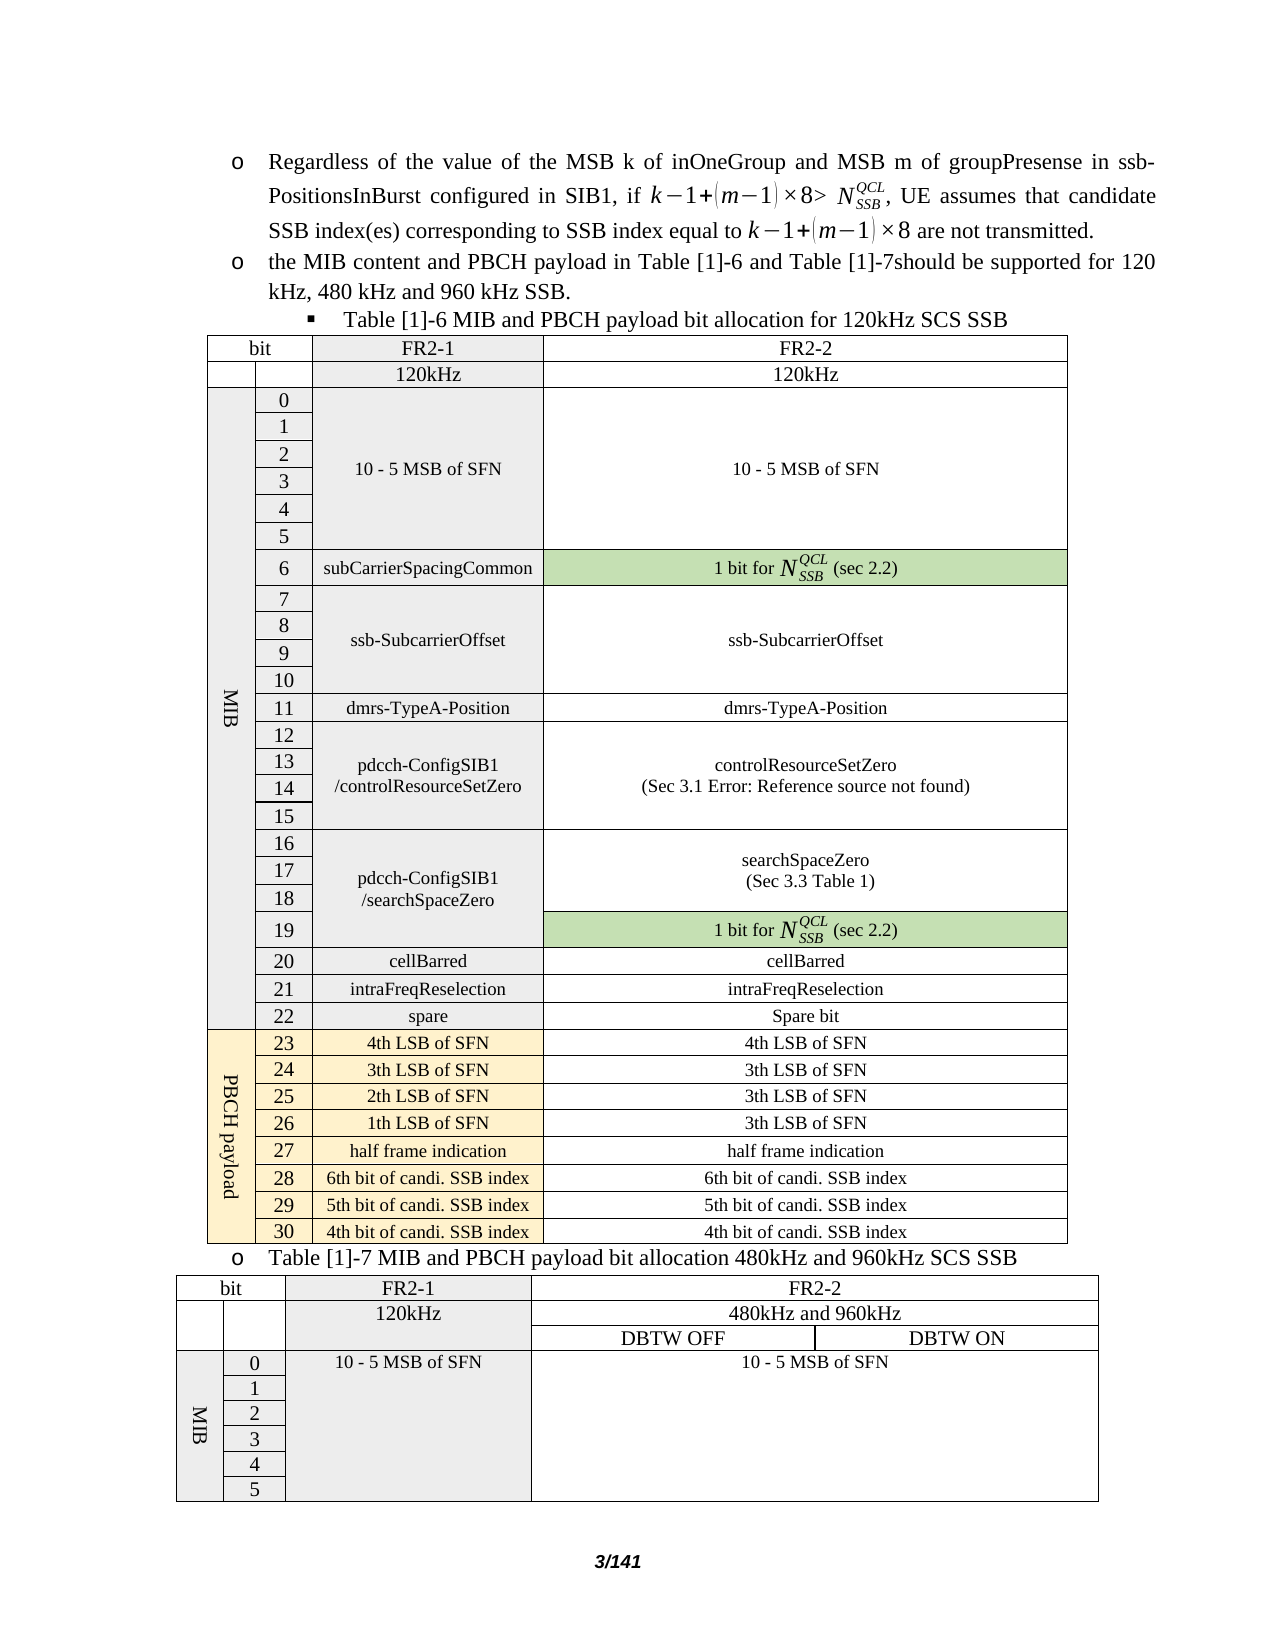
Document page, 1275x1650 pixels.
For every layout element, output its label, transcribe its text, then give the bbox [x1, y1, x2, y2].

table_cell DBTW OFF [532, 1326, 814, 1350]
table_cell 4th bit of candi. SSB index [544, 1219, 1067, 1243]
table_cell 4 [224, 1452, 285, 1476]
table_cell 5th bit of candi. SSB index [313, 1192, 543, 1218]
table_cell intraFreqReselection [313, 975, 543, 1002]
table_cell pdcch-ConfigSIB1 /searchSpaceZero [313, 830, 543, 947]
table_cell 2 [224, 1401, 285, 1425]
table_cell 19 [256, 912, 312, 947]
table_cell 10 - 5 MSB of SFN [286, 1351, 531, 1501]
table_cell 6 [256, 550, 312, 585]
table_cell 25 [256, 1084, 312, 1109]
table_cell [208, 362, 255, 387]
table_cell 120kHz [313, 362, 543, 387]
table_cell 16 [256, 830, 312, 856]
table_cell 4 [256, 495, 312, 522]
table_cell 22 [256, 1003, 312, 1029]
table_cell 6th bit of candi. SSB index [544, 1165, 1067, 1191]
table_cell 480kHz and 960kHz [532, 1301, 1098, 1325]
table_header FR2-1 [313, 336, 543, 361]
table_cell 2th LSB of SFN [313, 1084, 543, 1109]
table_cell 23 [256, 1030, 312, 1055]
table_cell Spare bit [544, 1003, 1067, 1029]
table_cell 4th bit of candi. SSB index [313, 1219, 543, 1243]
table_cell dmrs-TypeA-Position [313, 694, 543, 721]
table_cell 13 [256, 749, 312, 774]
table_cell 14 [256, 775, 312, 801]
table_cell ssb-SubcarrierOffset [544, 586, 1067, 693]
table_cell searchSpaceZero (Sec 3.3 Table 4) [544, 830, 1067, 911]
table_cell cellBarred [544, 948, 1067, 974]
table_cell 10 - 5 MSB of SFN [313, 388, 543, 549]
table_cell 1th LSB of SFN [313, 1110, 543, 1136]
list Table [1]-6 MIB and PBCH payload bit allocation for 120kHz SCS SSB [306, 306, 1157, 333]
table_cell 3th LSB of SFN [544, 1110, 1067, 1136]
table_cell 7 [256, 586, 312, 611]
table_header FR2-1 [286, 1276, 531, 1300]
table_cell pdcch-ConfigSIB1 /controlResourceSetZero [313, 722, 543, 829]
table_cell 10 [256, 667, 312, 693]
list Regardless of the value of the MSB k of inOneGroup and MSB m of groupPresense in ssb-PositionsInBurst configured in SIB1, if > , UE assumes that candidate SSB index(es) corresponding to SSB index equal to are not transmitted. [231, 148, 1157, 246]
table_cell 2 [256, 441, 312, 467]
table_header bit [208, 336, 312, 361]
table_cell 0 [256, 388, 312, 412]
table_cell 11 [256, 694, 312, 721]
table_cell [256, 362, 312, 387]
table_cell 12 [256, 722, 312, 748]
table_cell 26 [256, 1110, 312, 1136]
table_cell 1 [256, 413, 312, 439]
table_cell 0 [224, 1351, 285, 1375]
table_cell 28 [256, 1165, 312, 1191]
table_cell 4th LSB of SFN [313, 1030, 543, 1055]
table_cell 27 [256, 1137, 312, 1163]
table_cell 120kHz [286, 1301, 531, 1350]
table_cell 1 bit for (sec 2.2) [544, 912, 1067, 947]
table_cell 5th bit of candi. SSB index [544, 1192, 1067, 1218]
table_cell 3 [256, 468, 312, 494]
table_cell 4th LSB of SFN [544, 1030, 1067, 1055]
table_cell cellBarred [313, 948, 543, 974]
table_cell 29 [256, 1192, 312, 1218]
table_cell 5 [224, 1477, 285, 1501]
table_header FR2-2 [544, 336, 1067, 361]
table_cell 21 [256, 975, 312, 1002]
table_cell 30 [256, 1219, 312, 1243]
table_header bit [177, 1276, 285, 1300]
table_cell 3th LSB of SFN [544, 1084, 1067, 1109]
table_cell 9 [256, 640, 312, 666]
table_cell MIB [208, 388, 255, 1029]
table_cell 17 [256, 857, 312, 884]
table_cell controlResourceSetZero (Sec 3.1 Table 1) [544, 722, 1067, 829]
table_cell MIB [177, 1351, 223, 1501]
table_cell 1 [224, 1376, 285, 1400]
table_cell [177, 1301, 223, 1350]
table_cell 3 [224, 1426, 285, 1451]
table_cell [224, 1301, 285, 1350]
table_cell half frame indication [544, 1137, 1067, 1163]
table_cell ssb-SubcarrierOffset [313, 586, 543, 693]
table_cell DBTW ON [816, 1326, 1098, 1350]
table_cell 10 - 5 MSB of SFN [544, 388, 1067, 549]
table_cell 6th bit of candi. SSB index [313, 1165, 543, 1191]
list Table [1]-7 MIB and PBCH payload bit allocation 480kHz and 960kHz SCS SSB [231, 1244, 1157, 1273]
table_cell subCarrierSpacingCommon [313, 550, 543, 585]
table_cell 24 [256, 1056, 312, 1083]
table_cell 5 [256, 523, 312, 549]
table_cell half frame indication [313, 1137, 543, 1163]
table_cell 18 [256, 885, 312, 911]
table_cell intraFreqReselection [544, 975, 1067, 1002]
table_cell 1 bit for (sec 2.2) [544, 550, 1067, 585]
table_cell 20 [256, 948, 312, 974]
table_cell PBCH payload [208, 1030, 255, 1243]
table_cell 3th LSB of SFN [313, 1056, 543, 1083]
table_header FR2-2 [532, 1276, 1098, 1300]
table_cell 3th LSB of SFN [544, 1056, 1067, 1083]
table_cell 15 [256, 803, 312, 829]
table_cell spare [313, 1003, 543, 1029]
table_cell 10 - 5 MSB of SFN [532, 1351, 1098, 1501]
list the MIB content and PBCH payload in Table [1]-6 and Table [1]-7should be supported for 120 kHz, 480 kHz and 960 kHz SSB. [231, 248, 1157, 304]
table_cell 8 [256, 612, 312, 638]
table_cell dmrs-TypeA-Position [544, 694, 1067, 721]
table_cell 120kHz [544, 362, 1067, 387]
